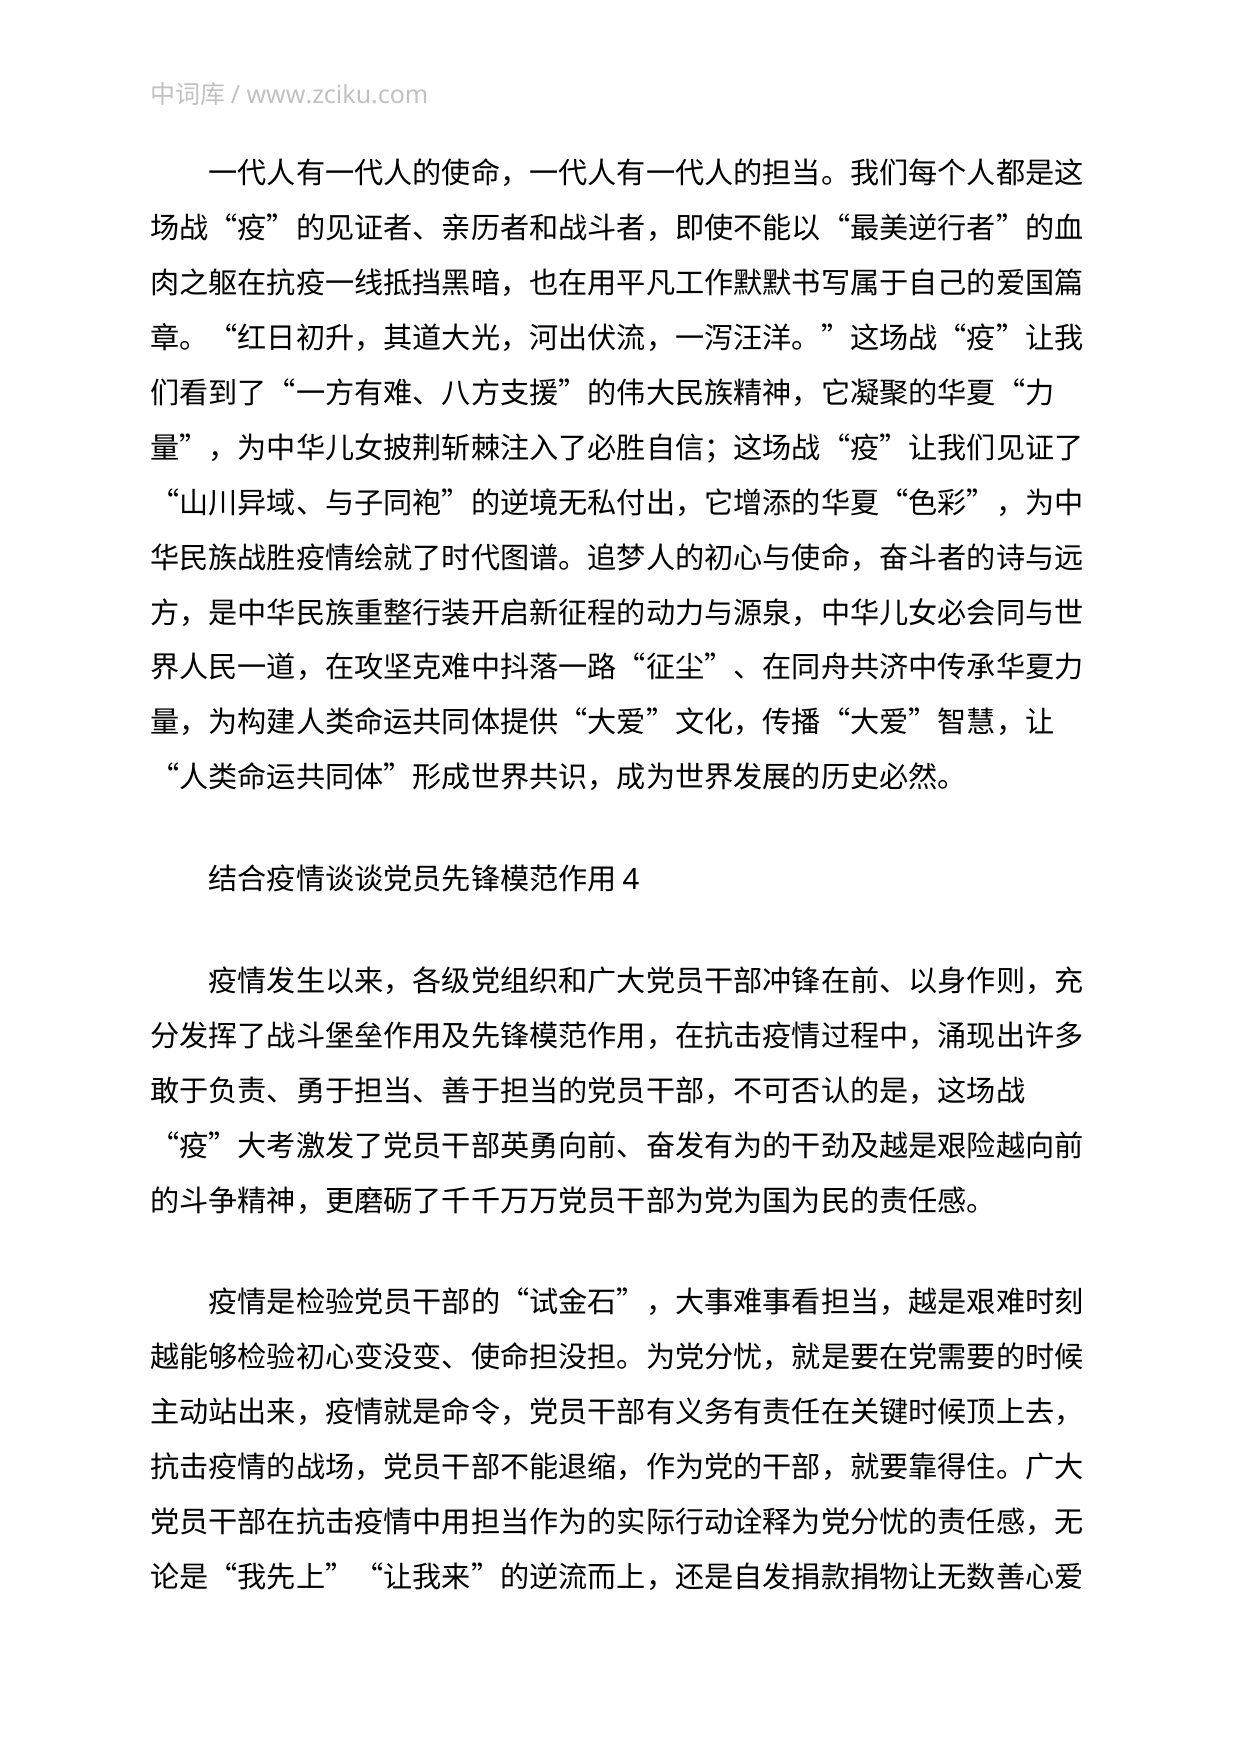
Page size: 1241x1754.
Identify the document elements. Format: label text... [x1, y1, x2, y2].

text 疫情发生以来，各级党组织和广大党员干部冲锋在前、以身作则，充分发挥了战斗堡垒作用及先锋模范作用，在抗击疫情过程中，涌现出许多敢于负责、勇于担当、善于担当的党员干部，不可否认的是，这场战“疫”大考激发了党员干部英勇向前、奋发有为的干劲及越是艰险越向前的斗争精神，更磨砺了千千万万党员干部为党为国为民的责任感。 [150, 958, 1090, 1219]
text 结合疫情谈谈党员先锋模范作用4 [150, 856, 1090, 898]
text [150, 1279, 1090, 1596]
text 一代人有一代人的使命，一代人有一代人的担当。我们每个人都是这场战“疫”的见证者、亲历者和战斗者，即使不能以“最美逆行者”的血肉之躯在抗疫一线抵挡黑暗，也在用平凡工作默默书写属于自己的爱国篇章。“红日初升，其道大光，河出伏流，一泻汪洋。”这场战“疫”让我们看到了“一方有难、八方支援”的伟大民族精神，它凝聚的华夏“力量”，为中华儿女披荆斩棘注入了必胜自信；这场战“疫”让我们见证了“山川异域、与子同袍”的逆境无私付出，它增添的华夏“色彩”，为中华民族战胜疫情绘就了时代图谱。追梦人的初心与使命，奋斗者的诗与远方，是中华民族重整行装开启新征程的动力与源泉，中华儿女必会同与世界人民一道，在攻坚克难中抖落一路“征尘”、在同舟共济中传承华夏力量，为构建人类命运共同体提供“大爱”文化，传播“大爱”智慧，让“人类命运共同体”形成世界共识，成为世界发展的历史必然。 [150, 150, 1090, 796]
